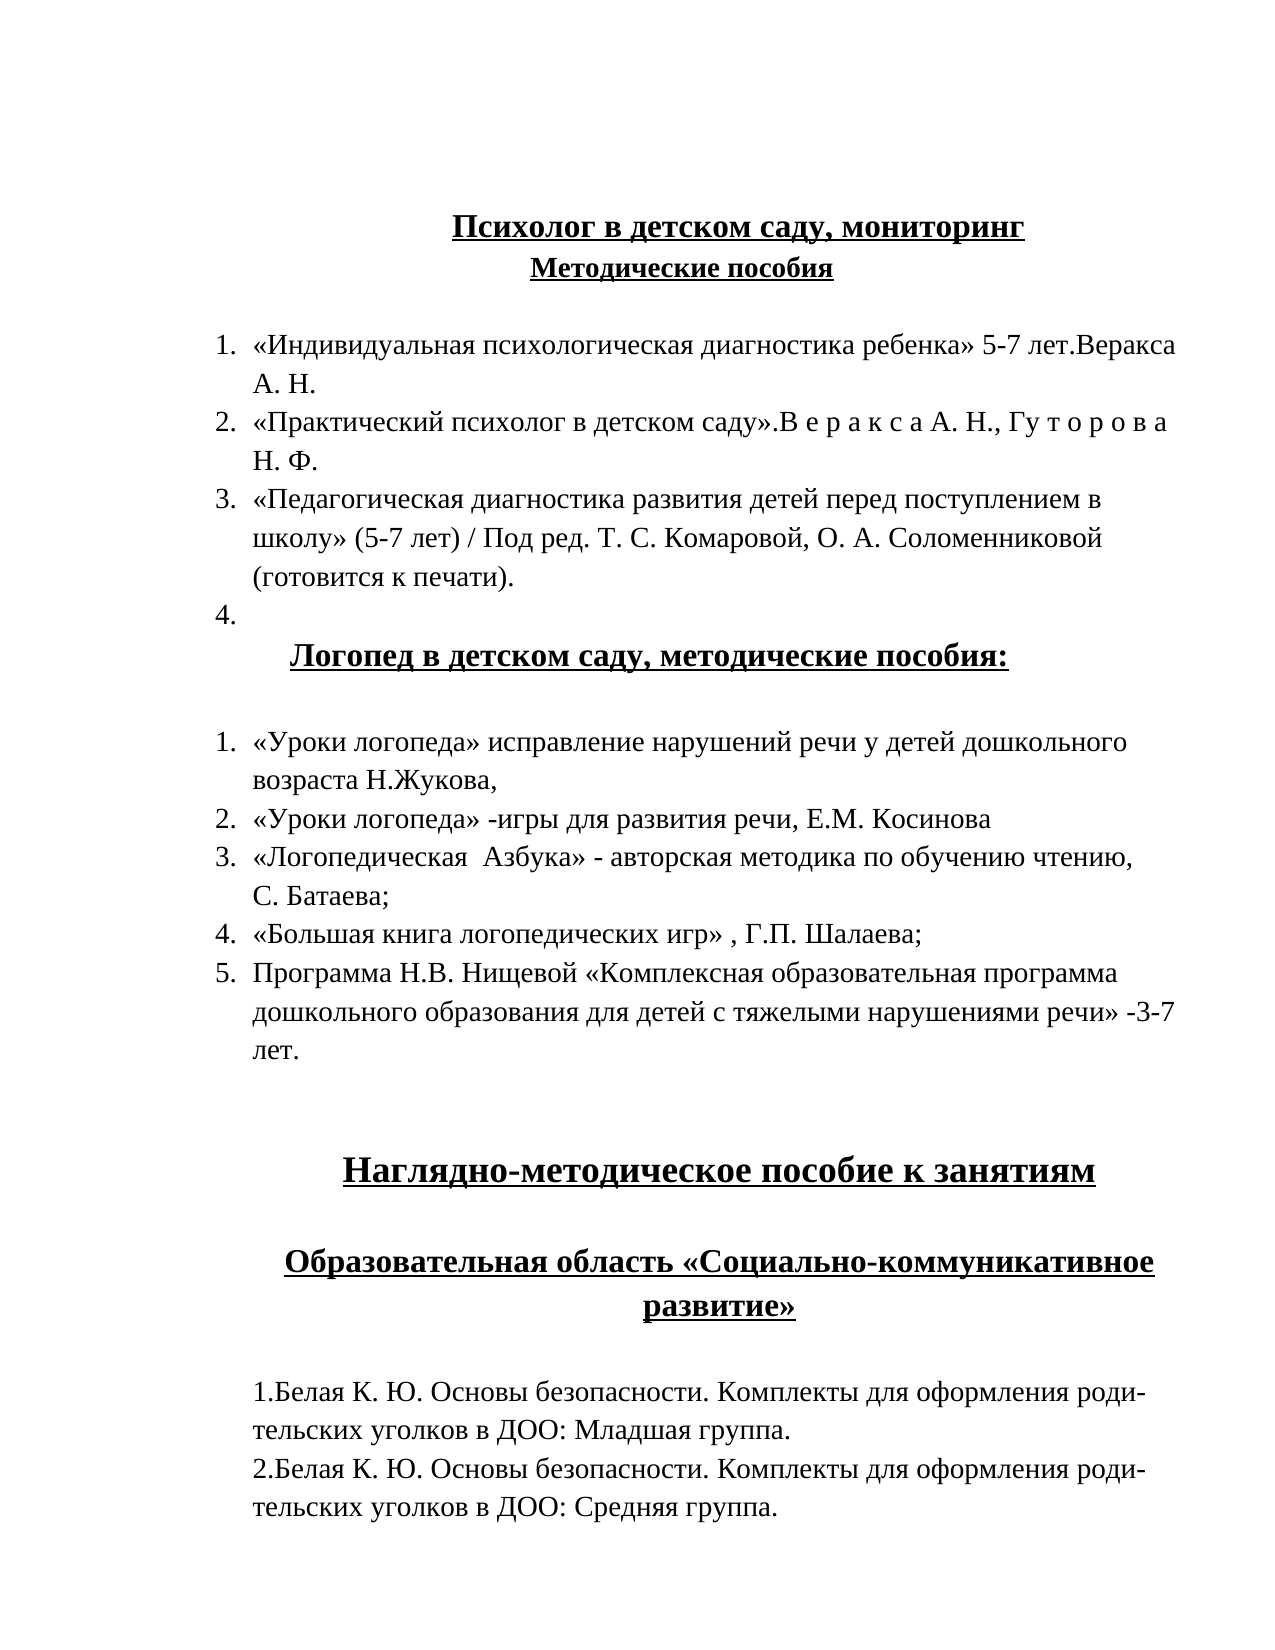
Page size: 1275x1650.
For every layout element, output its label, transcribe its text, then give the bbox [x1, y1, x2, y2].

text Методические пособия [177, 250, 1186, 284]
list «Индивидуальная психологическая диагностика ребенка» 5-7 лет.Веракса А. Н. [215, 327, 1186, 399]
list «Практический психолог в детском саду».В е р а к с а А. Н., Гу т о р о в а Н. Ф. [215, 404, 1186, 477]
list Образовательная область «Социально-коммуникативное развитие» [252, 1241, 1186, 1324]
list 1.Белая К. Ю. Основы безопасности. Комплекты для оформления роди-тельских уголков в ДОО: Младшая группа. [252, 1374, 1186, 1446]
list Психолог в детском саду, мониторинг [290, 206, 1186, 244]
list «Большая книга логопедических игр» , Г.П. Шалаева; [215, 917, 1186, 950]
list 2.Белая К. Ю. Основы безопасности. Комплекты для оформления роди-тельских уголков в ДОО: Средняя группа. [252, 1451, 1186, 1523]
list Наглядно-методическое пособие к занятиям [252, 1148, 1186, 1191]
list «Уроки логопеда» -игры для развития речи, Е.М. Косинова [215, 801, 1186, 834]
list Программа Н.В. Нищевой «Комплексная образовательная программа дошкольного образования для детей с тяжелыми нарушениями речи» -3-7 лет. [215, 955, 1186, 1066]
list «Уроки логопеда» исправление нарушений речи у детей дошкольного возраста Н.Жукова, [215, 724, 1186, 796]
list «Педагогическая диагностика развития детей перед поступлением в школу» (5-7 лет) / Под ред. Т. С. Комаровой, О. А. Соломенниковой (готовится к печати). [215, 482, 1186, 592]
list «Логопедическая Азбука» - авторская методика по обучению чтению, С. Батаева; [215, 839, 1186, 912]
list Логопед в детском саду, методические пособия: [290, 636, 1186, 674]
